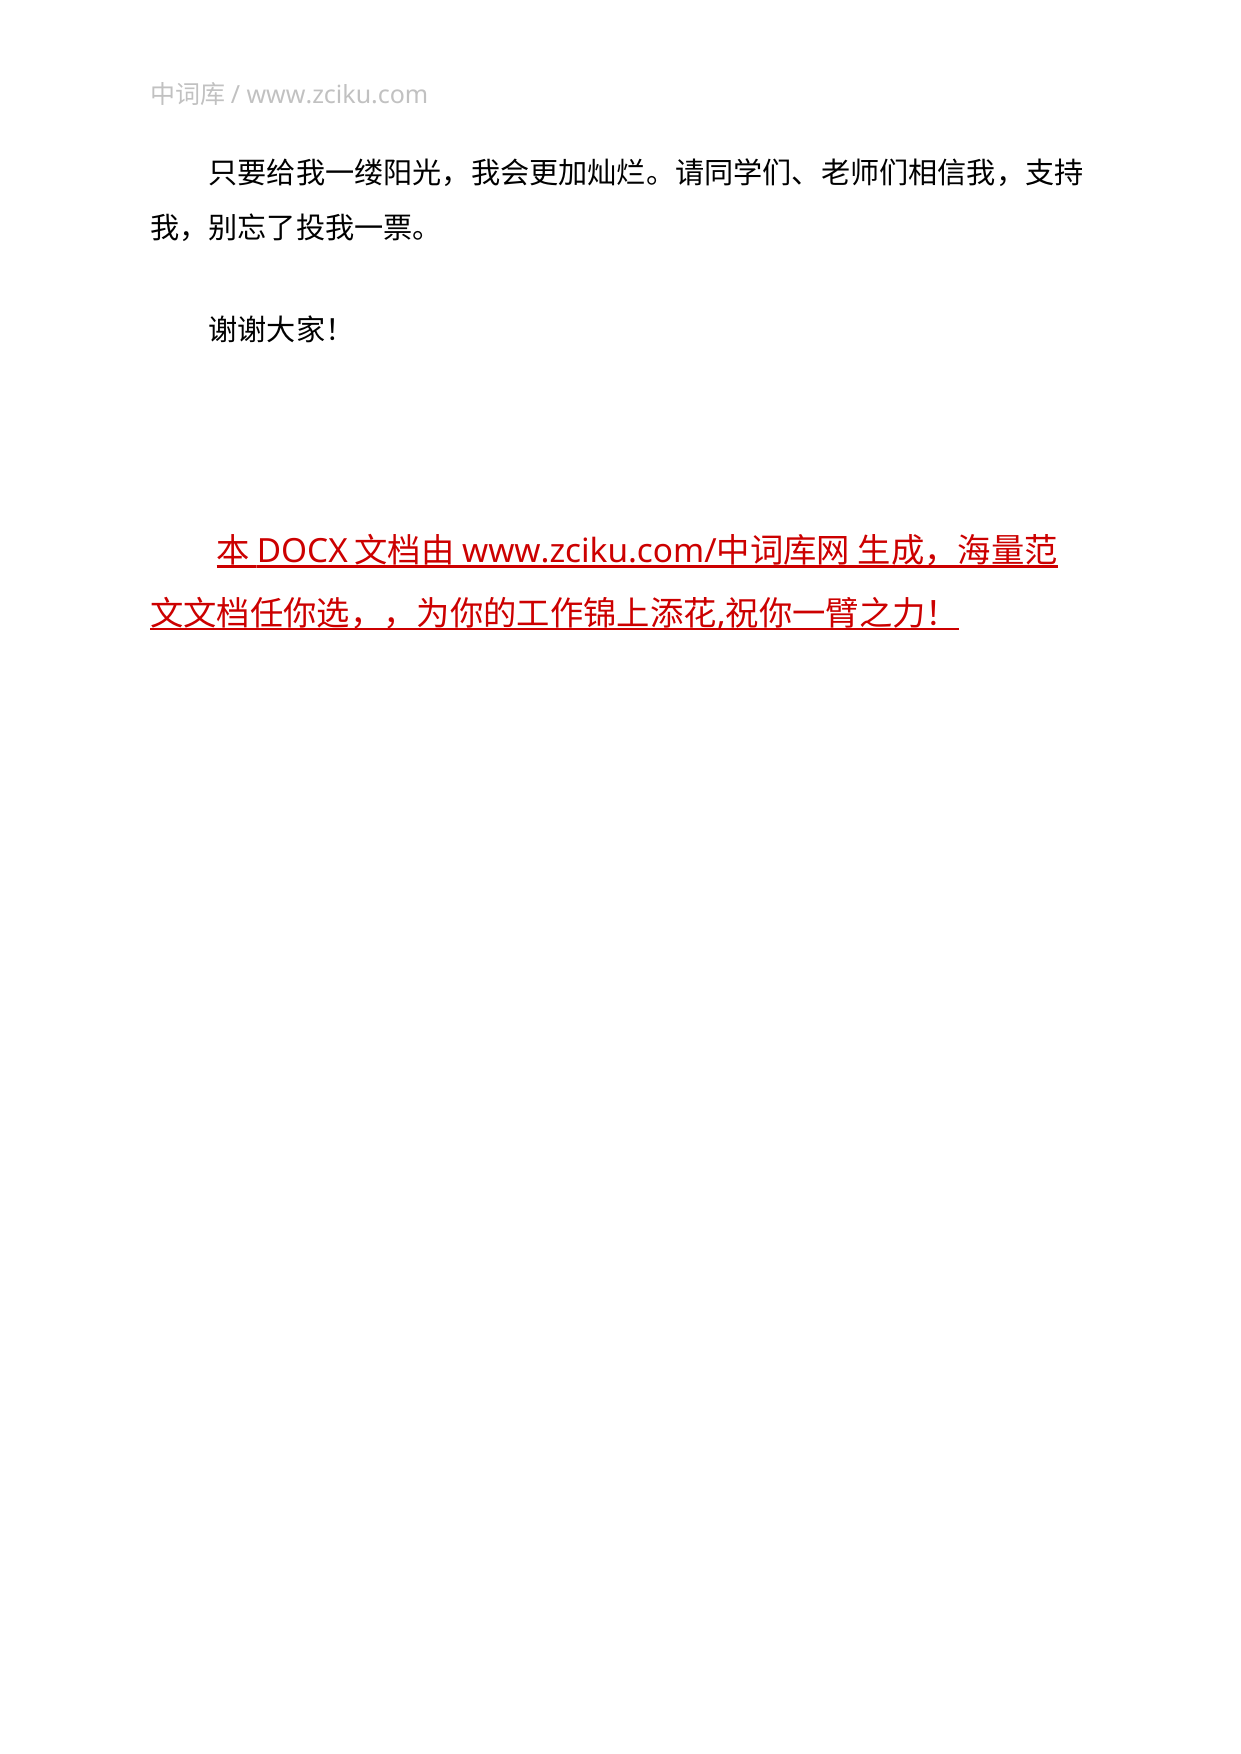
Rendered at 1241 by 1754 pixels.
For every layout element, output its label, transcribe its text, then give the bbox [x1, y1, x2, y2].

text 谢谢大家！ [150, 307, 1090, 349]
text 只要给我一缕阳光，我会更加灿烂。请同学们、老师们相信我，支持我，别忘了投我一票。 [150, 150, 1090, 247]
text 本DOCX文档由 www.zciku.com/中词库网 生成，海量范文文档任你选，，为你的工作锦上添花,祝你一臂之力！ [150, 524, 1090, 635]
